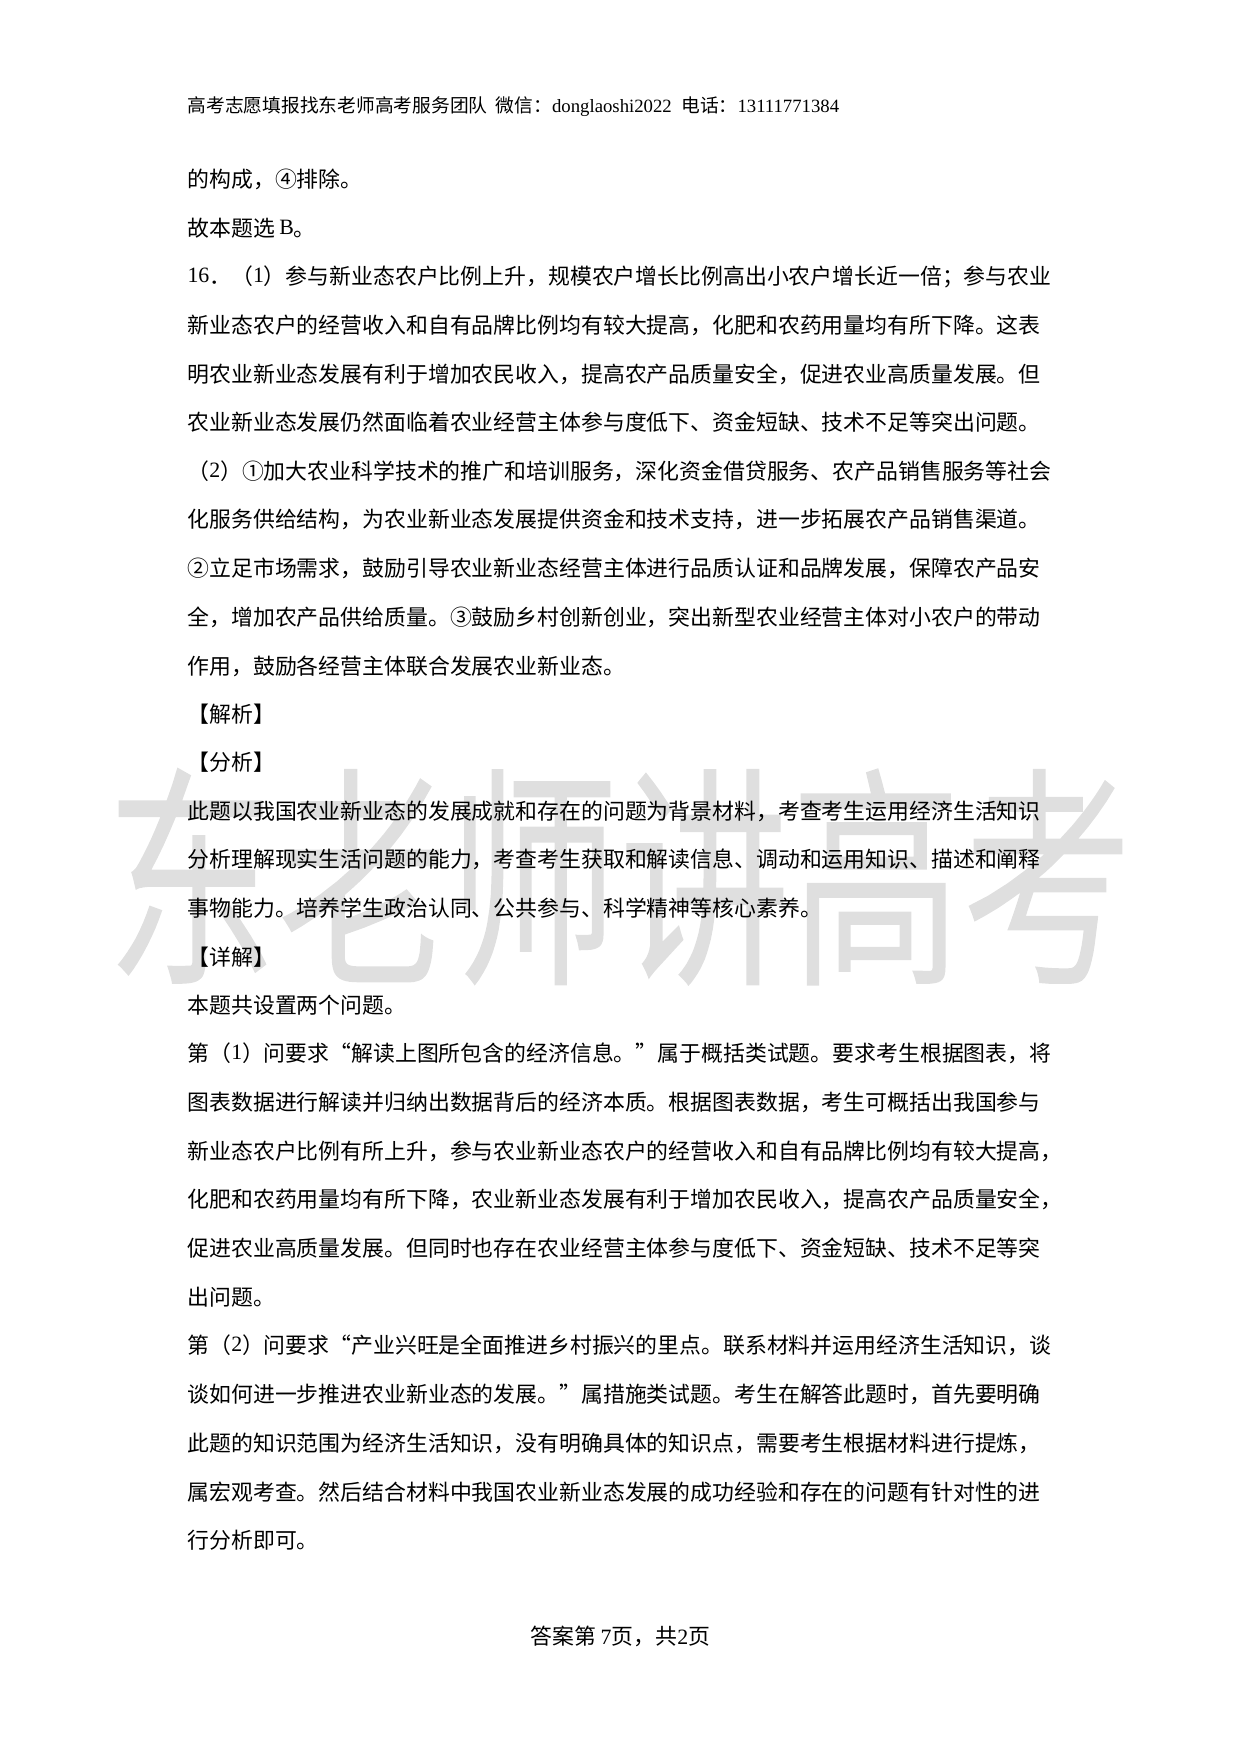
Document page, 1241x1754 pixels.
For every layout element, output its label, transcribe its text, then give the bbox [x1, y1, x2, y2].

text 此题以我国农业新业态的发展成就和存在的问题为背景材料，考查考生运用经济生活知识分析理解现实生活问题的能力，考查考生获取和解读信息、调动和运用知识、描述和阐释事物能力。培养学生政治认同、公共参与、科学精神等核心素养。 [187, 793, 1053, 923]
text （2）①加大农业科学技术的推广和培训服务，深化资金借贷服务、农产品销售服务等社会化服务供给结构，为农业新业态发展提供资金和技术支持，进一步拓展农产品销售渠道。②立足市场需求，鼓励引导农业新业态经营主体进行品质认证和品牌发展，保障农产品安全，增加农产品供给质量。③鼓励乡村创新创业，突出新型农业经营主体对小农户的带动作用，鼓励各经营主体联合发展农业新业态。 [187, 453, 1053, 681]
text 故本题选B。 [187, 210, 1053, 243]
text 16．（1）参与新业态农户比例上升，规模农户增长比例高出小农户增长近一倍；参与农业新业态农户的经营收入和自有品牌比例均有较大提高，化肥和农药用量均有所下降。这表明农业新业态发展有利于增加农民收入，提高农产品质量安全，促进农业高质量发展。但农业新业态发展仍然面临着农业经营主体参与度低下、资金短缺、技术不足等突出问题。 [187, 259, 1053, 437]
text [187, 162, 1053, 194]
text 第（1）问要求“解读上图所包含的经济信息。”属于概括类试题。要求考生根据图表，将图表数据进行解读并归纳出数据背后的经济本质。根据图表数据，考生可概括出我国参与新业态农户比例有所上升，参与农业新业态农户的经营收入和自有品牌比例均有较大提高，化肥和农药用量均有所下降，农业新业态发展有利于增加农民收入，提高农产品质量安全，促进农业高质量发展。但同时也存在农业经营主体参与度低下、资金短缺、技术不足等突出问题。 [187, 1036, 1053, 1312]
text 【解析】 [187, 697, 1053, 729]
text 【分析】 [187, 745, 1053, 777]
text 本题共设置两个问题。 [187, 987, 1053, 1020]
text 【详解】 [187, 939, 1053, 972]
text 第（2）问要求“产业兴旺是全面推进乡村振兴的里点。联系材料并运用经济生活知识，谈谈如何进一步推进农业新业态的发展。”属措施类试题。考生在解答此题时，首先要明确此题的知识范围为经济生活知识，没有明确具体的知识点，需要考生根据材料进行提炼，属宏观考查。然后结合材料中我国农业新业态发展的成功经验和存在的问题有针对性的进行分析即可。 [187, 1328, 1053, 1555]
